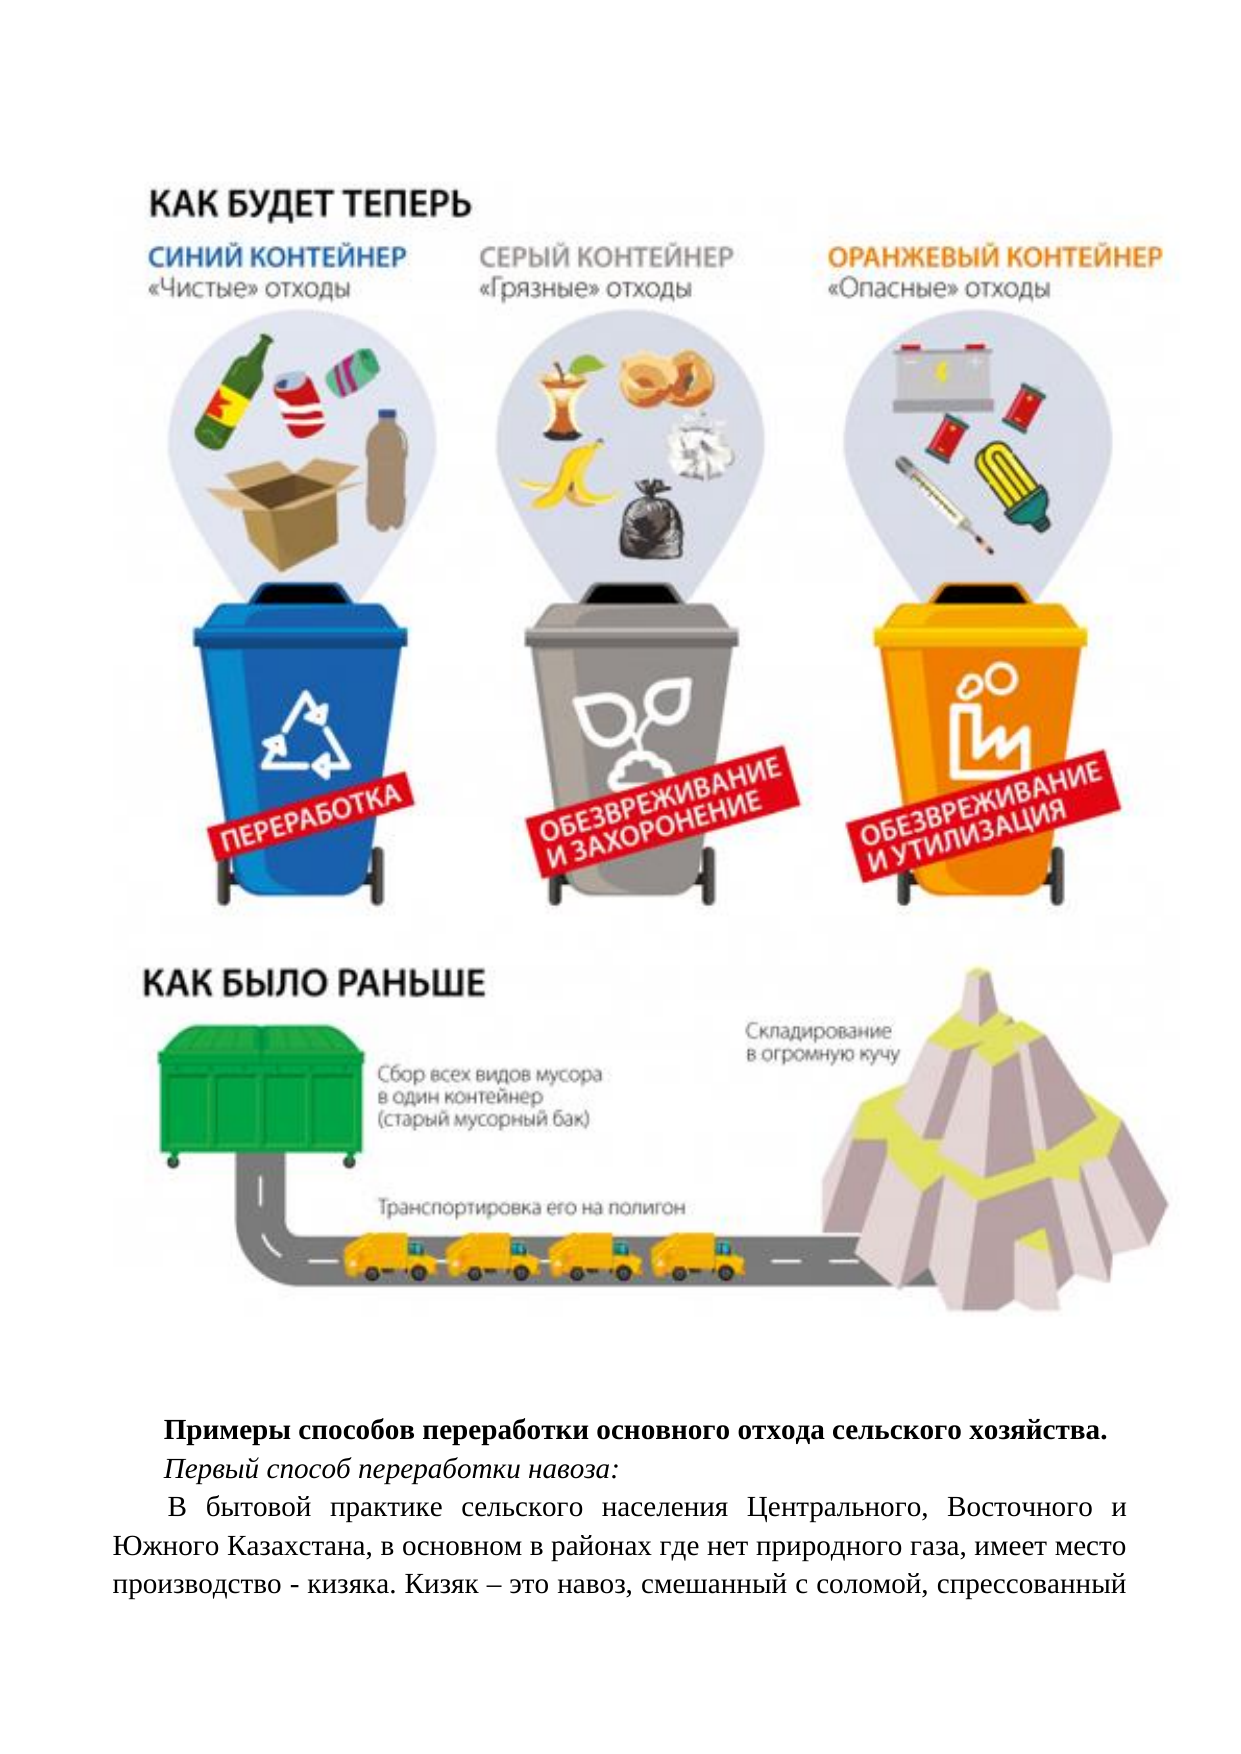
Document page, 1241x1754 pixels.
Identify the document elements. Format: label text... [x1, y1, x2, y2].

text Первый способ переработки навоза: [112, 1451, 1128, 1484]
text Примеры способов переработки основного отхода сельского хозяйства. [112, 1412, 1128, 1446]
picture [112, 150, 1211, 1348]
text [112, 1489, 1128, 1600]
